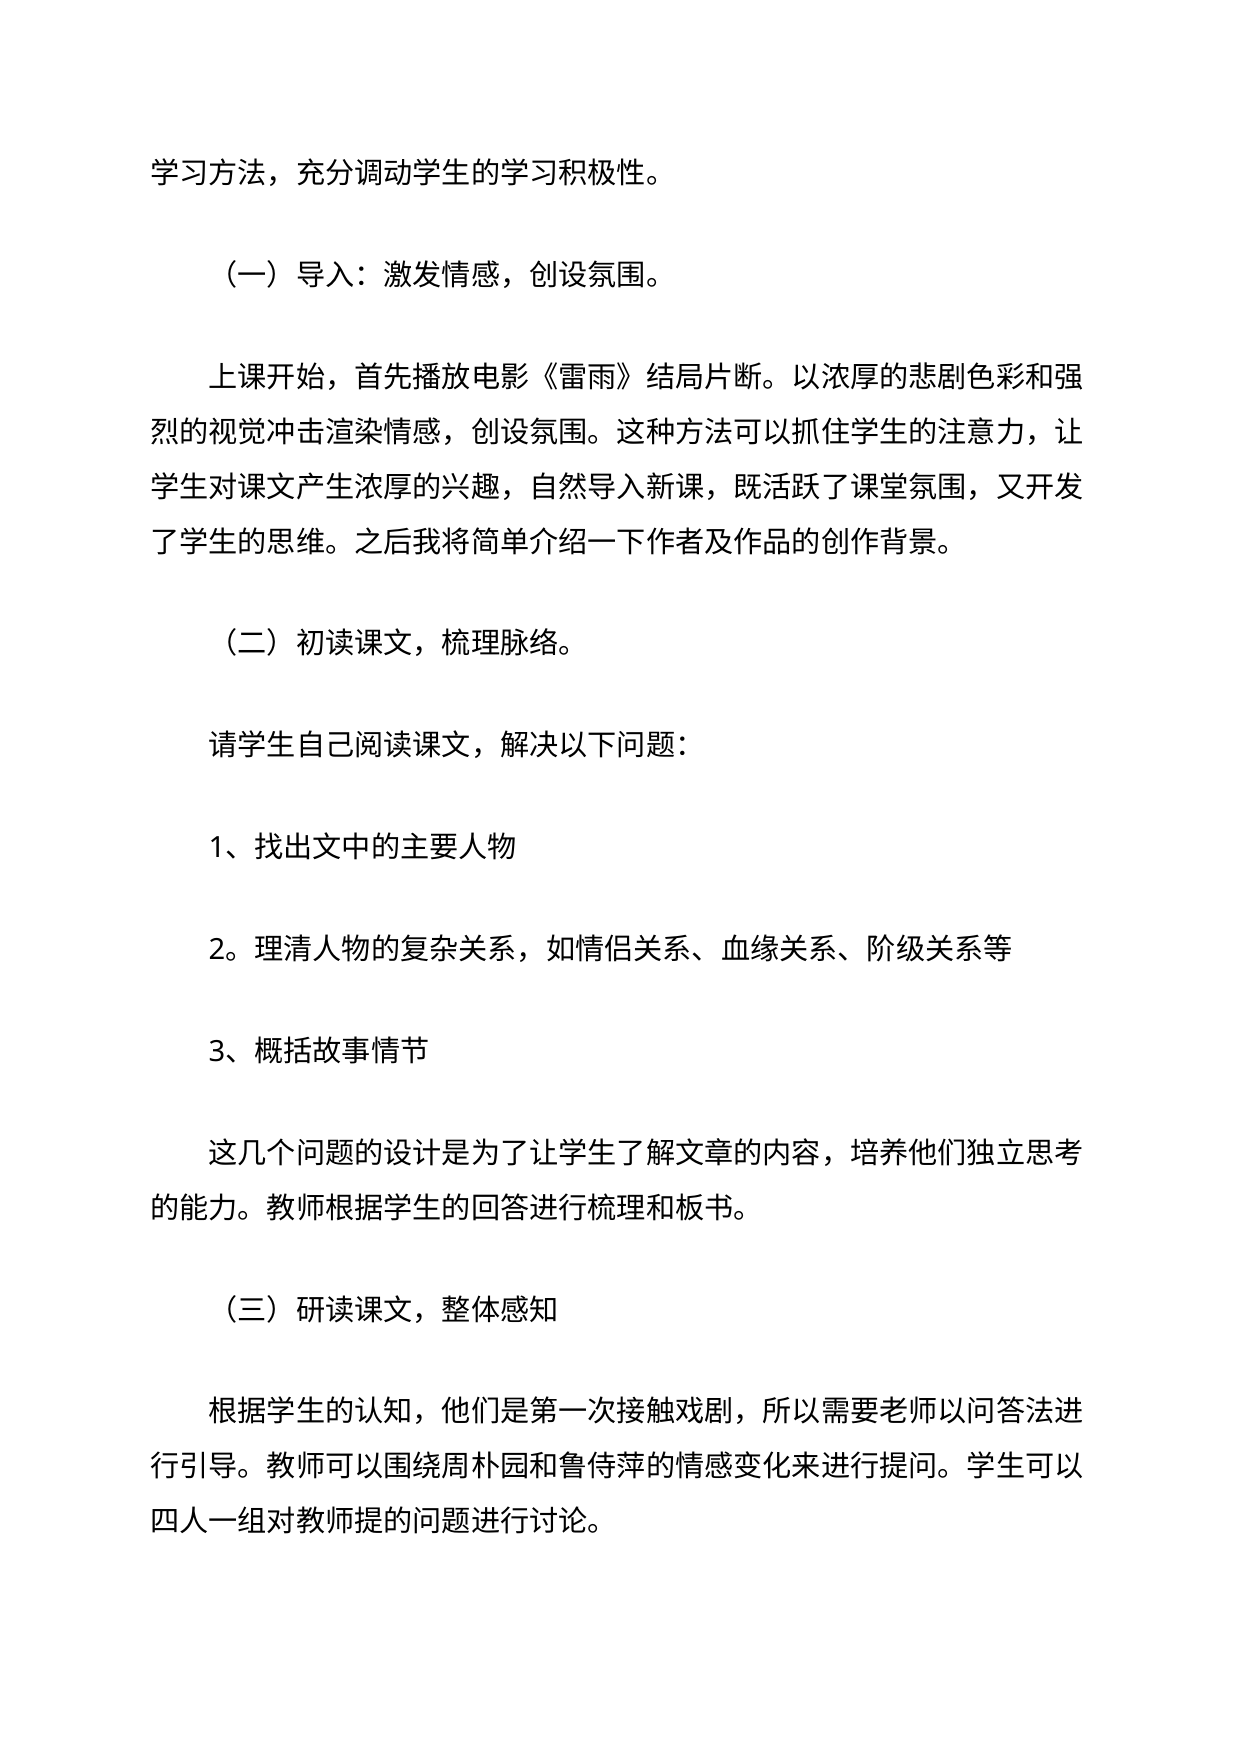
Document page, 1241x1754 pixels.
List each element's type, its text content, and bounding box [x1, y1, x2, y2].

text 请学生自己阅读课文，解决以下问题： [150, 722, 1090, 764]
text 2。理清人物的复杂关系，如情侣关系、血缘关系、阶级关系等 [150, 926, 1090, 968]
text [150, 150, 1090, 192]
text 上课开始，首先播放电影《雷雨》结局片断。以浓厚的悲剧色彩和强烈的视觉冲击渲染情感，创设氛围。这种方法可以抓住学生的注意力，让学生对课文产生浓厚的兴趣，自然导入新课，既活跃了课堂氛围，又开发了学生的思维。之后我将简单介绍一下作者及作品的创作背景。 [150, 353, 1090, 561]
text 根据学生的认知，他们是第一次接触戏剧，所以需要老师以问答法进行引导。教师可以围绕周朴园和鲁侍萍的情感变化来进行提问。学生可以四人一组对教师提的问题进行讨论。 [150, 1388, 1090, 1540]
text （三）研读课文，整体感知 [150, 1286, 1090, 1328]
text 这几个问题的设计是为了让学生了解文章的内容，培养他们独立思考的能力。教师根据学生的回答进行梳理和板书。 [150, 1129, 1090, 1227]
text （二）初读课文，梳理脉络。 [150, 620, 1090, 662]
text （一）导入：激发情感，创设氛围。 [150, 252, 1090, 294]
text 1、找出文中的主要人物 [150, 823, 1090, 866]
text 3、概括故事情节 [150, 1027, 1090, 1070]
